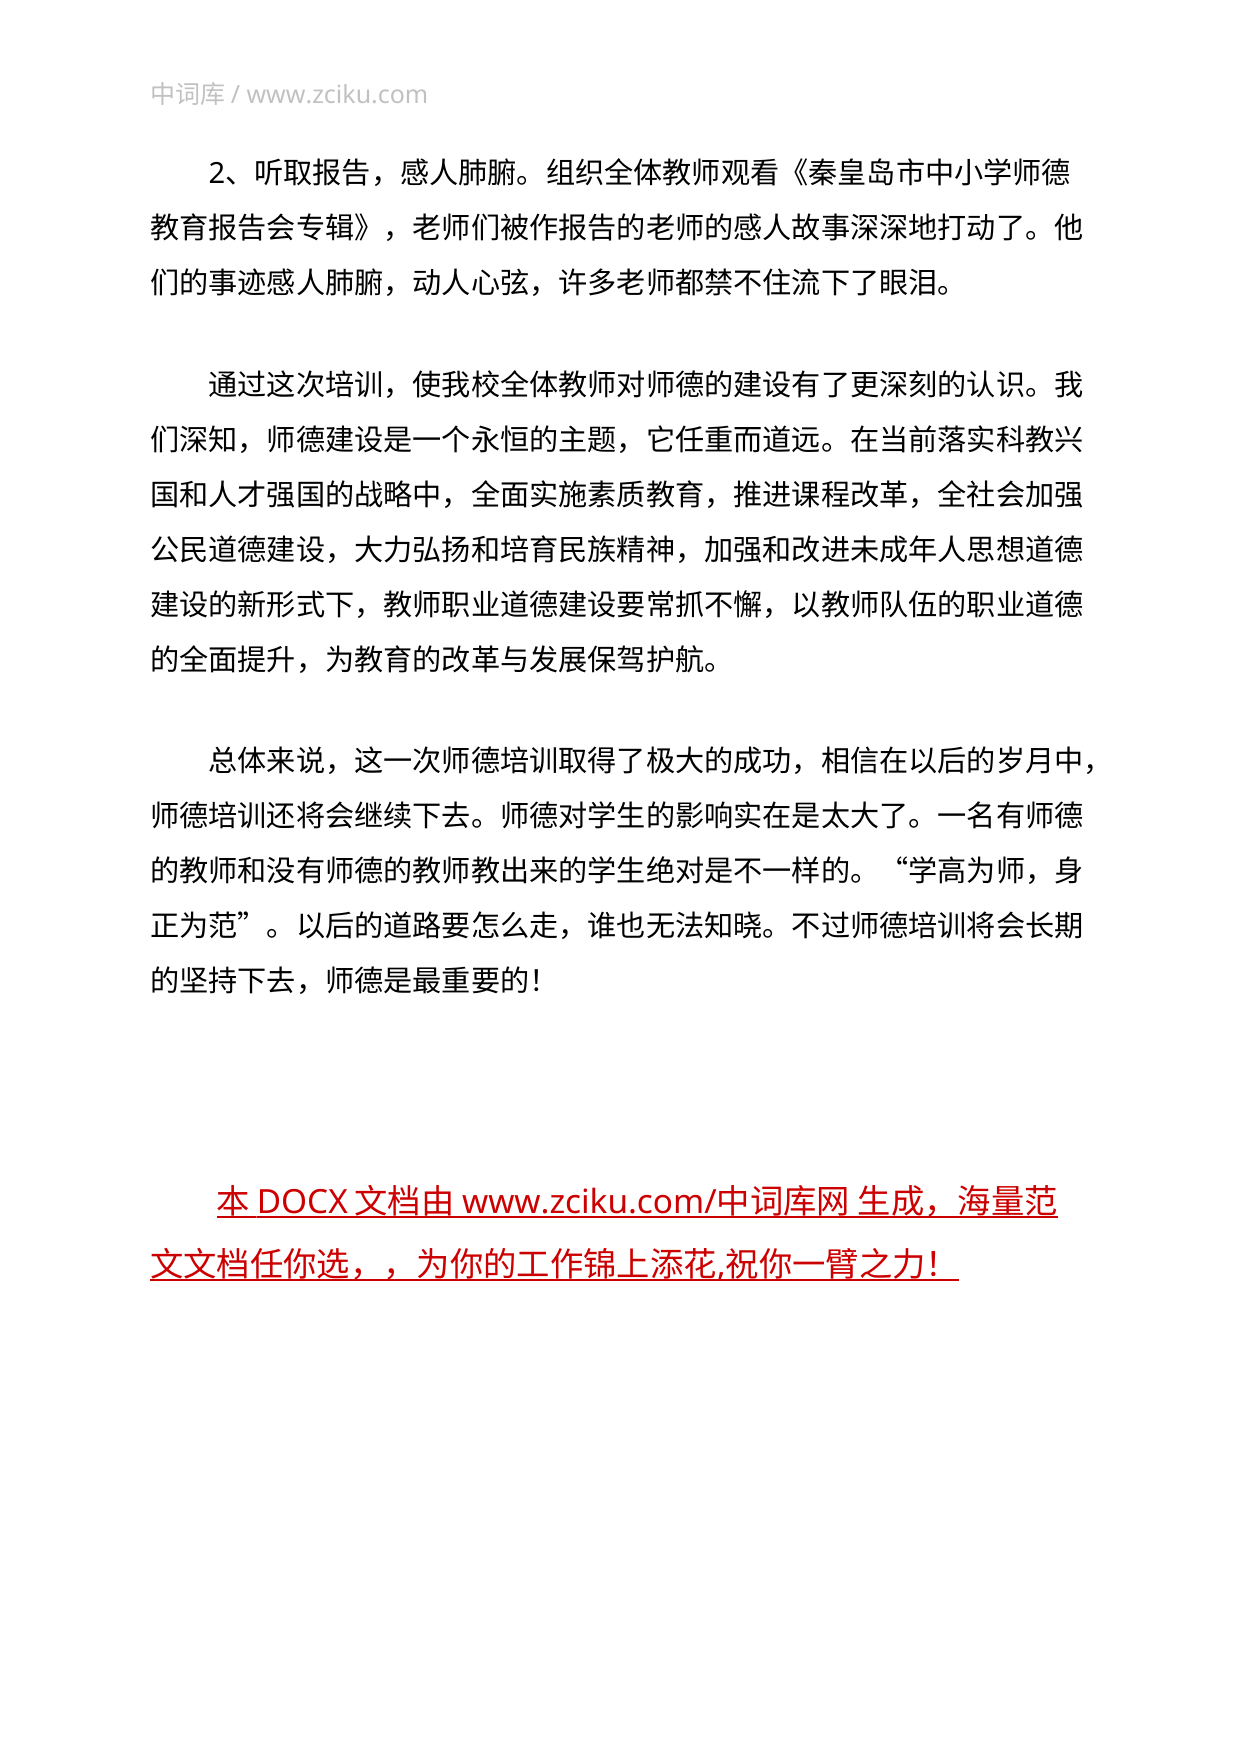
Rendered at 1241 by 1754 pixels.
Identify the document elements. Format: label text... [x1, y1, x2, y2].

text 2、听取报告，感人肺腑。组织全体教师观看《秦皇岛市中小学师德教育报告会专辑》，老师们被作报告的老师的感人故事深深地打动了。他们的事迹感人肺腑，动人心弦，许多老师都禁不住流下了眼泪。 [150, 150, 1090, 302]
text 通过这次培训，使我校全体教师对师德的建设有了更深刻的认识。我们深知，师德建设是一个永恒的主题，它任重而道远。在当前落实科教兴国和人才强国的战略中，全面实施素质教育，推进课程改革，全社会加强公民道德建设，大力弘扬和培育民族精神，加强和改进未成年人思想道德建设的新形式下，教师职业道德建设要常抓不懈，以教师队伍的职业道德的全面提升，为教育的改革与发展保驾护航。 [150, 362, 1090, 678]
text 总体来说，这一次师德培训取得了极大的成功，相信在以后的岁月中，师德培训还将会继续下去。师德对学生的影响实在是太大了。一名有师德的教师和没有师德的教师教出来的学生绝对是不一样的。“学高为师，身正为范”。以后的道路要怎么走，谁也无法知晓。不过师德培训将会长期的坚持下去，师德是最重要的！ [150, 738, 1090, 1000]
text 本DOCX文档由 www.zciku.com/中词库网 生成，海量范文文档任你选，，为你的工作锦上添花,祝你一臂之力！ [150, 1175, 1090, 1286]
